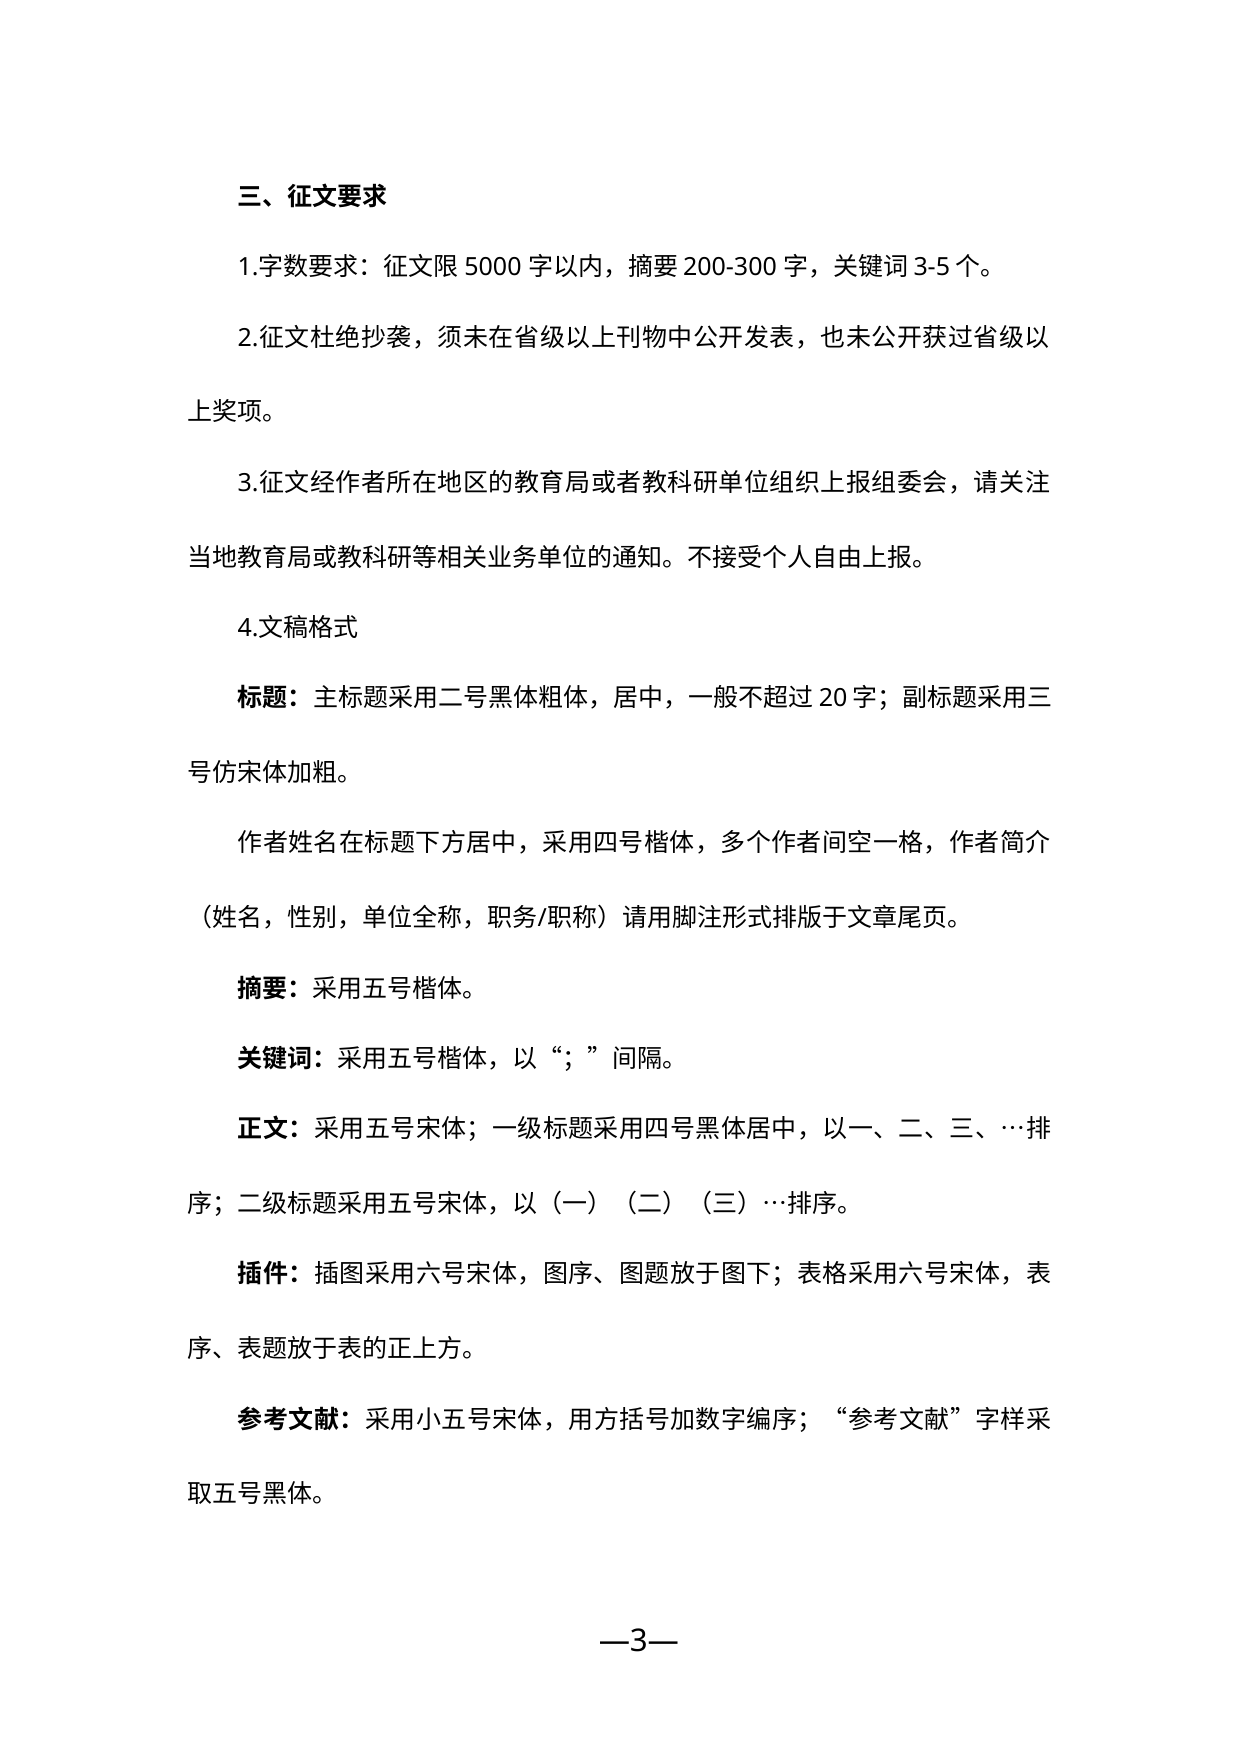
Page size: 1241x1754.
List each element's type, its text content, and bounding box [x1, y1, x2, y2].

text 2.征文杜绝抄袭，须未在省级以上刊物中公开发表，也未公开获过省级以上奖项。 [187, 303, 1053, 442]
text 三、征文要求 [187, 162, 1053, 227]
text 关键词：采用五号楷体，以“；”间隔。 [187, 1024, 1053, 1089]
text 4.文稿格式 [187, 593, 1053, 658]
text 标题：主标题采用二号黑体粗体，居中，一般不超过20字；副标题采用三号仿宋体加粗。 [187, 663, 1053, 803]
text 插件：插图采用六号宋体，图序、图题放于图下；表格采用六号宋体，表序、表题放于表的正上方。 [187, 1239, 1053, 1379]
text 1.字数要求：征文限 5000 字以内，摘要200-300 字，关键词3-5个。 [187, 232, 1053, 297]
text 正文：采用五号宋体；一级标题采用四号黑体居中，以一、二、三、…排序；二级标题采用五号宋体，以（一）（二）（三）…排序。 [187, 1094, 1053, 1234]
text 摘要：采用五号楷体。 [187, 954, 1053, 1019]
text 作者姓名在标题下方居中，采用四号楷体，多个作者间空一格，作者简介（姓名，性别，单位全称，职务/职称）请用脚注形式排版于文章尾页。 [187, 808, 1053, 948]
text 3.征文经作者所在地区的教育局或者教科研单位组织上报组委会，请关注当地教育局或教科研等相关业务单位的通知。不接受个人自由上报。 [187, 448, 1053, 588]
text 参考文献：采用小五号宋体，用方括号加数字编序；“参考文献”字样采取五号黑体。 [187, 1385, 1053, 1524]
